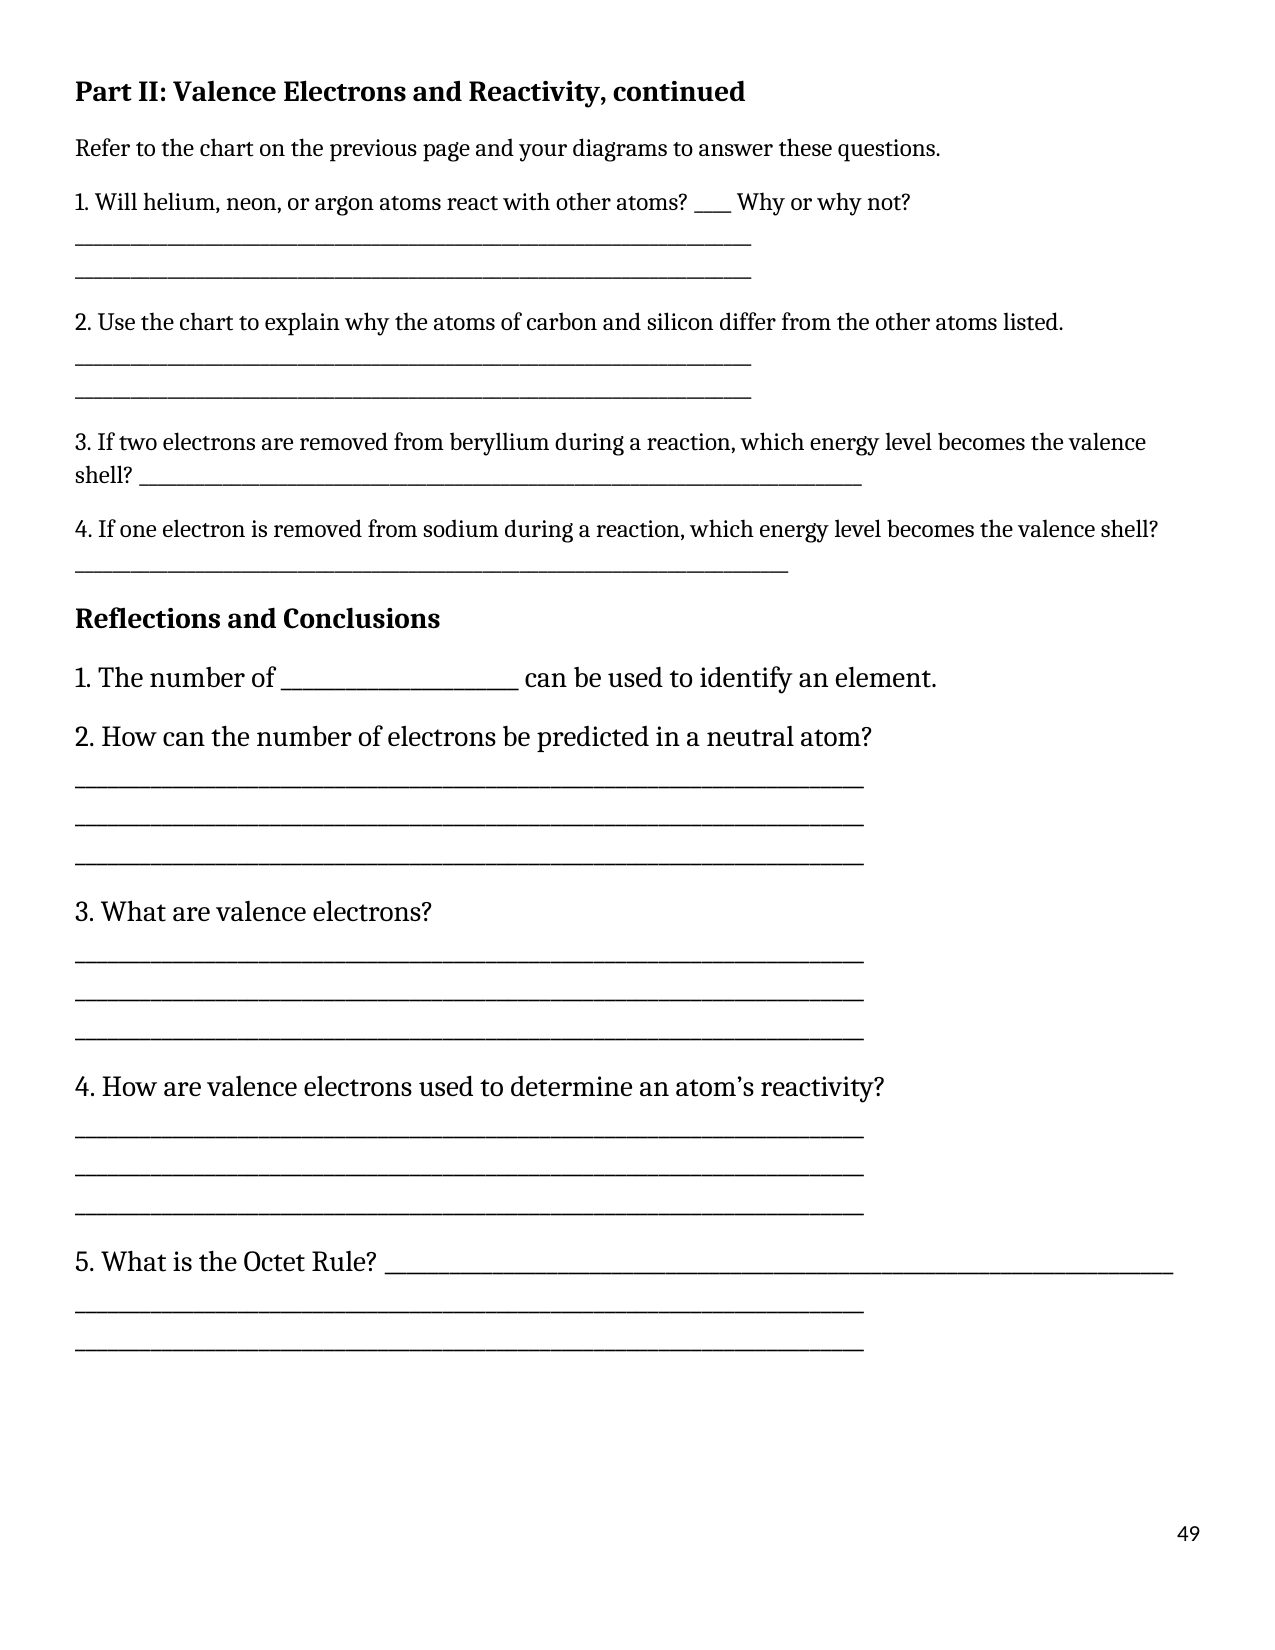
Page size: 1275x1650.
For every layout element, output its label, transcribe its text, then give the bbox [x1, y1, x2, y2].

text 1. The number of ______________________ can be used to identify an element. [75, 661, 1200, 695]
text 4. How are valence electrons used to determine an atom’s reactivity? _________________________________________________________________________ _________________________________________________________________________ _________________________________________________________________________ [75, 1071, 1200, 1220]
text 2. How can the number of electrons be predicted in a neutral atom? _________________________________________________________________________ _________________________________________________________________________ _________________________________________________________________________ [75, 721, 1200, 870]
text 3. What are valence electrons? _________________________________________________________________________ _________________________________________________________________________ _________________________________________________________________________ [75, 896, 1200, 1045]
text 3. If two electrons are removed from beryllium during a reaction, which energy level becomes the valence shell? ______________________________________________________________________________ [75, 428, 1200, 490]
text 1. Will helium, neon, or argon atoms react with other atoms? ____ Why or why not? _________________________________________________________________________ _________________________________________________________________________ [75, 188, 1200, 283]
text 5. What is the Octet Rule? _________________________________________________________________________ _________________________________________________________________________ _________________________________________________________________________ [75, 1246, 1200, 1356]
text Refer to the chart on the previous page and your diagrams to answer these questions. [75, 134, 1200, 163]
text 2. Use the chart to explain why the atoms of carbon and silicon differ from the other atoms listed. _________________________________________________________________________ _________________________________________________________________________ [75, 308, 1200, 403]
text Reflections and Conclusions [75, 602, 1200, 635]
text Part II: Valence Electrons and Reactivity, continued [75, 75, 1200, 108]
text 4. If one electron is removed from sodium during a reaction, which energy level becomes the valence shell? _____________________________________________________________________________ [75, 515, 1200, 577]
